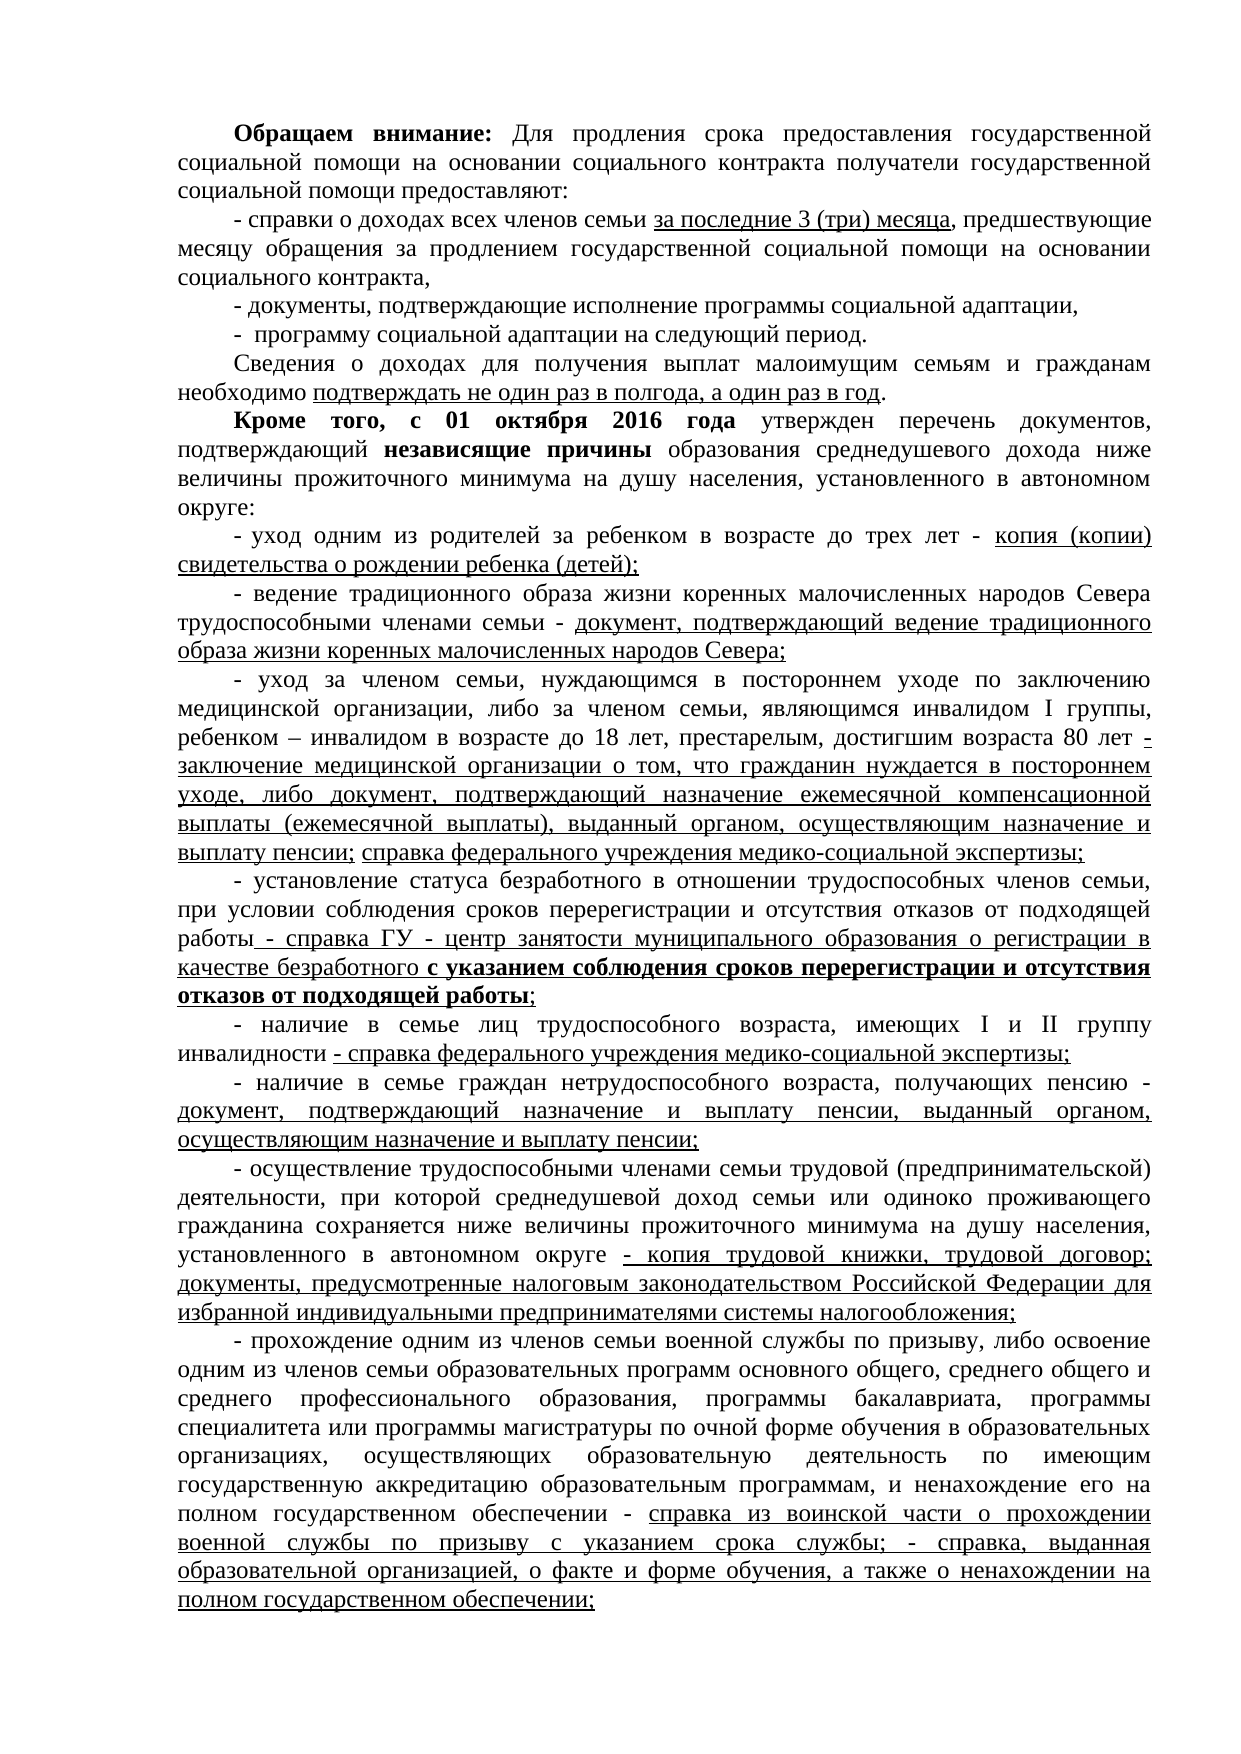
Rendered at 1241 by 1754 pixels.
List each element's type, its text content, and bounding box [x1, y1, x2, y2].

text - прохождение одним из членов семьи военной службы по призыву, либо освоение одним из членов семьи образовательных программ основного общего, среднего общего и среднего профессионального образования, программы бакалавриата, программы специалитета или программы магистратуры по очной форме обучения в образовательных организациях, осуществляющих образовательную деятельность по имеющим государственную аккредитацию образовательным программам, и ненахождение его на полном государственном обеспечении - справка из воинской части о прохождении военной службы по призыву с указанием срока службы; - справка, выданная образовательной организацией, о факте и форме обучения, а также о ненахождении на полном государственном обеспечении; [177, 1326, 1152, 1613]
text - наличие в семье лиц трудоспособного возраста, имеющих I и II группу инвалидности - справка федерального учреждения медико-социальной экспертизы; [177, 1009, 1152, 1067]
text Сведения о доходах для получения выплат малоимущим семьям и гражданам необходимо подтверждать не один раз в полгода, а один раз в год. [177, 348, 1152, 406]
text Кроме того, с 01 октября 2016 года утвержден перечень документов, подтверждающий независящие причины образования среднедушевого дохода ниже величины прожиточного минимума на душу населения, установленного в автономном округе: [177, 406, 1152, 521]
text - осуществление трудоспособными членами семьи трудовой (предпринимательской) деятельности, при которой среднедушевой доход семьи или одиноко проживающего гражданина сохраняется ниже величины прожиточного минимума на душу населения, установленного в автономном округе - копия трудовой книжки, трудовой договор; документы, предусмотренные налоговым законодательством Российской Федерации для избранной индивидуальными предпринимателями системы налогообложения; [177, 1294, 1152, 1326]
text - уход за членом семьи, нуждающимся в постороннем уходе по заключению медицинской организации, либо за членом семьи, являющимся инвалидом I группы, ребенком – инвалидом в возрасте до 18 лет, престарелым, достигшим возраста 80 лет - заключение медицинской организации о том, что гражданин нуждается в постороннем уходе, либо документ, подтверждающий назначение ежемесячной компенсационной выплаты (ежемесячной выплаты), выданный органом, осуществляющим назначение и выплату пенсии; справка федерального учреждения медико-социальной экспертизы; [177, 777, 1152, 866]
text - уход одним из родителей за ребенком в возрасте до трех лет - копия (копии) свидетельства о рождении ребенка (детей); [177, 521, 1152, 578]
text - наличие в семье граждан нетрудоспособного возраста, получающих пенсию - документ, подтверждающий назначение и выплату пенсии, выданный органом, осуществляющим назначение и выплату пенсии; [177, 1067, 1152, 1121]
text - документы, подтверждающие исполнение программы социальной адаптации, [177, 291, 1152, 319]
text - справки о доходах всех членов семьи за последние 3 (три) месяца, предшествующие месяцу обращения за продлением государственной социальной помощи на основании социального контракта, [177, 204, 1152, 291]
text - программу социальной адаптации на следующий период. [177, 319, 1152, 348]
text - установление статуса безработного в отношении трудоспособных членов семьи, при условии соблюдения сроков перерегистрации и отсутствия отказов от подходящей работы - справка ГУ - центр занятости муниципального образования о регистрации в качестве безработного с указанием соблюдения сроков перерегистрации и отсутствия отказов от подходящей работы; [177, 866, 1152, 1009]
text Обращаем внимание: Для продления срока предоставления государственной социальной помощи на основании социального контракта получатели государственной социальной помощи предоставляют: [177, 118, 1152, 204]
text - ведение традиционного образа жизни коренных малочисленных народов Севера трудоспособными членами семьи - документ, подтверждающий ведение традиционного образа жизни коренных малочисленных народов Севера; [177, 578, 1152, 664]
text - наличие в семье граждан нетрудоспособного возраста, получающих пенсию - документ, подтверждающий назначение и выплату пенсии, выданный органом, осуществляющим назначение и выплату пенсии; [177, 1122, 1152, 1153]
text - осуществление трудоспособными членами семьи трудовой (предпринимательской) деятельности, при которой среднедушевой доход семьи или одиноко проживающего гражданина сохраняется ниже величины прожиточного минимума на душу населения, установленного в автономном округе - копия трудовой книжки, трудовой договор; документы, предусмотренные налоговым законодательством Российской Федерации для избранной индивидуальными предпринимателями системы налогообложения; [177, 1153, 1152, 1293]
text - уход за членом семьи, нуждающимся в постороннем уходе по заключению медицинской организации, либо за членом семьи, являющимся инвалидом I группы, ребенком – инвалидом в возрасте до 18 лет, престарелым, достигшим возраста 80 лет - заключение медицинской организации о том, что гражданин нуждается в постороннем уходе, либо документ, подтверждающий назначение ежемесячной компенсационной выплаты (ежемесячной выплаты), выданный органом, осуществляющим назначение и выплату пенсии; справка федерального учреждения медико-социальной экспертизы; [177, 664, 1152, 776]
